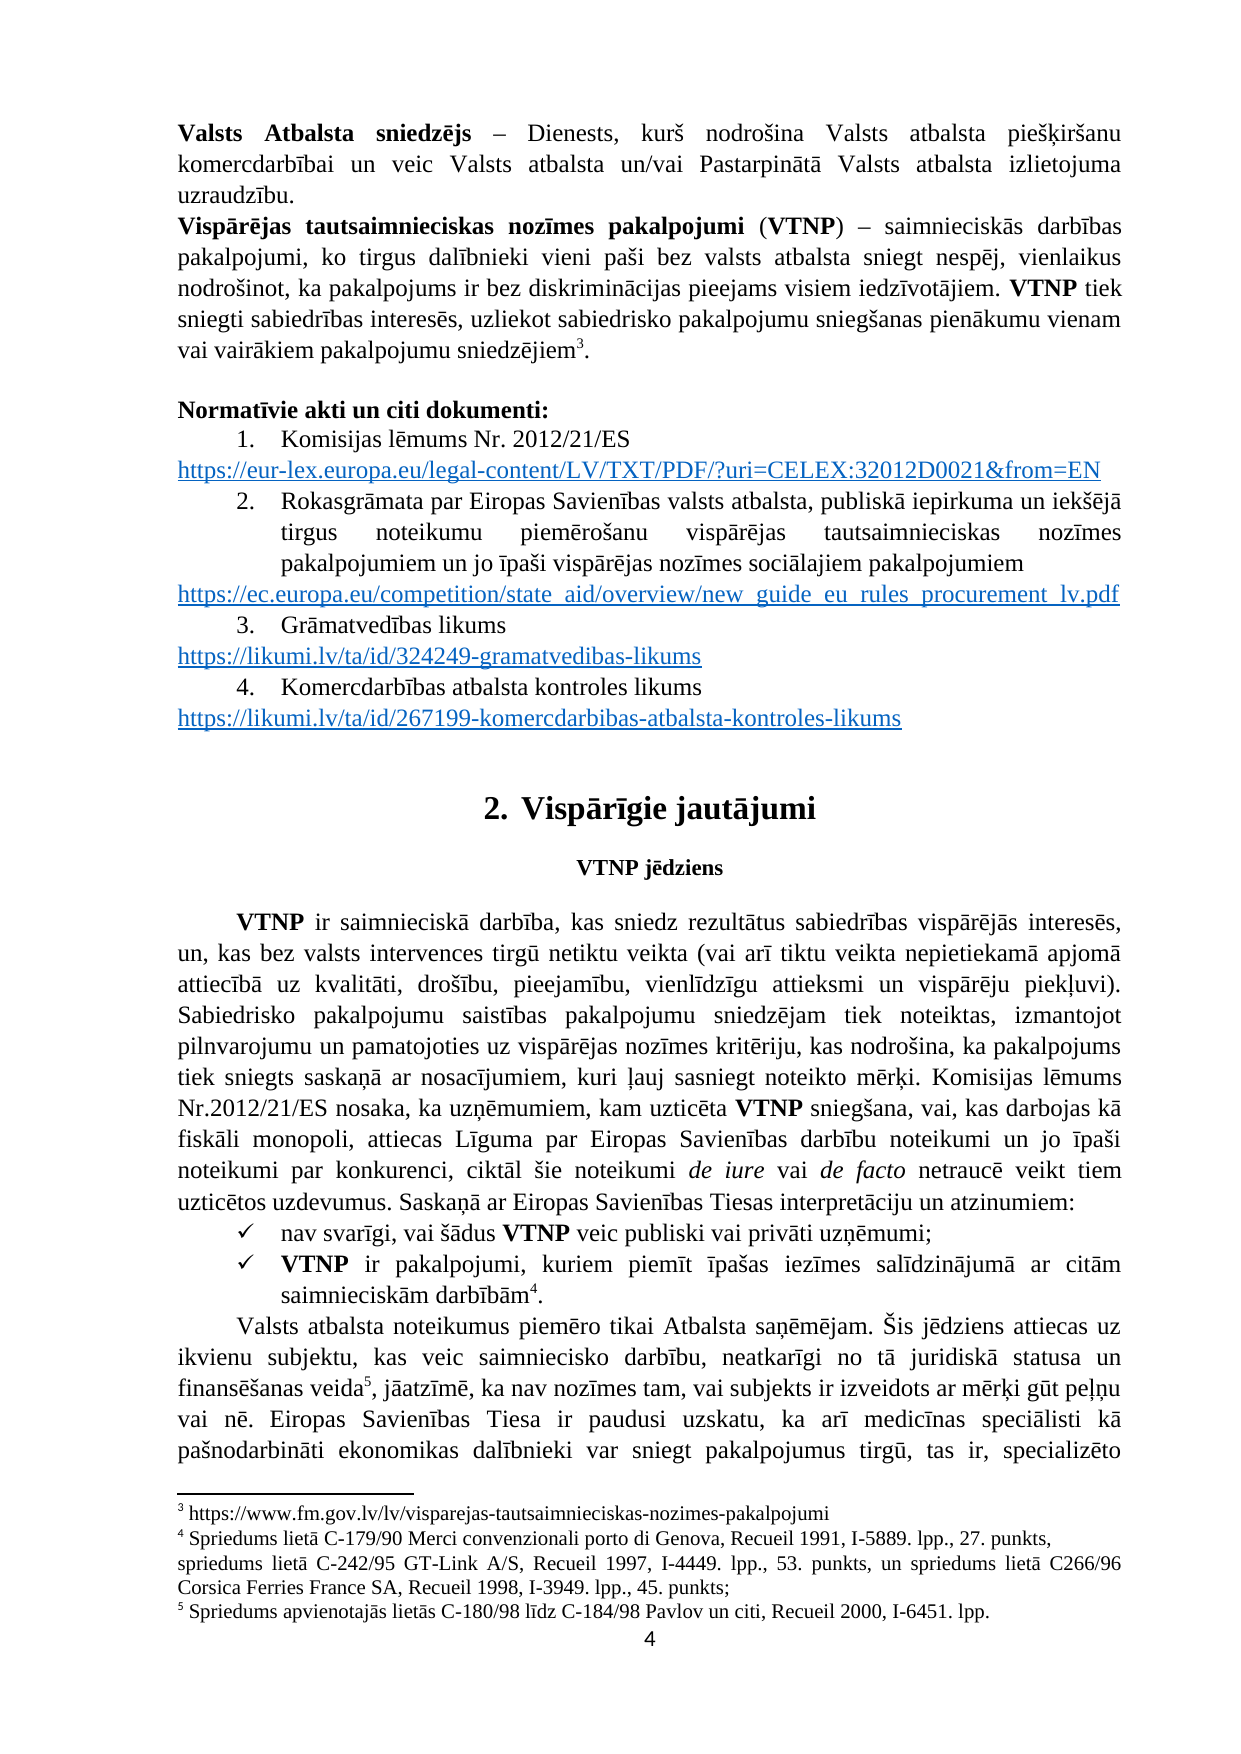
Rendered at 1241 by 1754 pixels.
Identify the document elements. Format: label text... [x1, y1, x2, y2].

text https://likumi.lv/ta/id/267199-komercdarbibas-atbalsta-kontroles-likums [177, 703, 1122, 732]
text Vispārējas tautsaimnieciskas nozīmes pakalpojumi (VTNP) – saimnieciskās darbības pakalpojumi, ko tirgus dalībnieki vieni paši bez valsts atbalsta sniegt nespēj, vienlaikus nodrošinot, ka pakalpojums ir bez diskriminācijas pieejams visiem iedzīvotājiem. VTNP tiek sniegti sabiedrības interesēs, uzliekot sabiedrisko pakalpojumu sniegšanas pienākumu vienam vai vairākiem pakalpojumu sniedzējiem. [177, 211, 1122, 364]
list Komercdarbības atbalsta kontroles likums [236, 672, 1122, 701]
list Grāmatvedības likums [236, 610, 1122, 639]
text Valsts Atbalsta sniedzējs – Dienests, kurš nodrošina Valsts atbalsta piešķiršanu komercdarbībai un veic Valsts atbalsta un/vai Pastarpinātā Valsts atbalsta izlietojuma uzraudzību. [177, 118, 1122, 209]
text Normatīvie akti un citi dokumenti: [177, 395, 1122, 424]
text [177, 1311, 1122, 1464]
list VTNP ir pakalpojumi, kuriem piemīt īpašas iezīmes salīdzinājumā ar citām saimnieciskām darbībām. [236, 1249, 1122, 1308]
list Rokasgrāmata par Eiropas Savienības valsts atbalsta, publiskā iepirkuma un iekšējā tirgus noteikumu piemērošanu vispārējas tautsaimnieciskas nozīmes pakalpojumiem un jo īpaši vispārējas nozīmes sociālajiem pakalpojumiem [236, 486, 1122, 577]
text https://likumi.lv/ta/id/324249-gramatvedibas-likums [177, 641, 1122, 670]
list https://eur-lex.europa.eu/legal-content/LV/TXT/PDF/?uri=CELEX:32012D0021&from=EN [177, 455, 1122, 484]
text https://ec.europa.eu/competition/state_aid/overview/new_guide_eu_rules_procurement_lv.pdf [177, 579, 1122, 608]
subtitle Vispārīgie jautājumi [177, 788, 1122, 826]
list nav svarīgi, vai šādus VTNP veic publiski vai privāti uzņēmumi; [236, 1218, 1122, 1246]
list Komisijas lēmums Nr. 2012/21/ES [236, 424, 1122, 453]
text VTNP ir saimnieciskā darbība, kas sniedz rezultātus sabiedrības vispārējās interesēs, un, kas bez valsts intervences tirgū netiktu veikta (vai arī tiktu veikta nepietiekamā apjomā attiecībā uz kvalitāti, drošību, pieejamību, vienlīdzīgu attieksmi un vispārēju piekļuvi). Sabiedrisko pakalpojumu saistības pakalpojumu sniedzējam tiek noteiktas, izmantojot pilnvarojumu un pamatojoties uz vispārējas nozīmes kritēriju, kas nodrošina, ka pakalpojums tiek sniegts saskaņā ar nosacījumiem, kuri ļauj sasniegt noteikto mērķi. Komisijas lēmums Nr.2012/21/ES nosaka, ka uzņēmumiem, kam uzticēta VTNP sniegšana, vai, kas darbojas kā fiskāli monopoli, attiecas Līguma par Eiropas Savienības darbību noteikumi un jo īpaši noteikumi par konkurenci, ciktāl šie noteikumi de iure vai de facto netraucē veikt tiem uzticētos uzdevumus. Saskaņā ar Eiropas Savienības Tiesas interpretāciju un atzinumiem: [177, 907, 1122, 1215]
text VTNP jēdziens [177, 854, 1122, 881]
